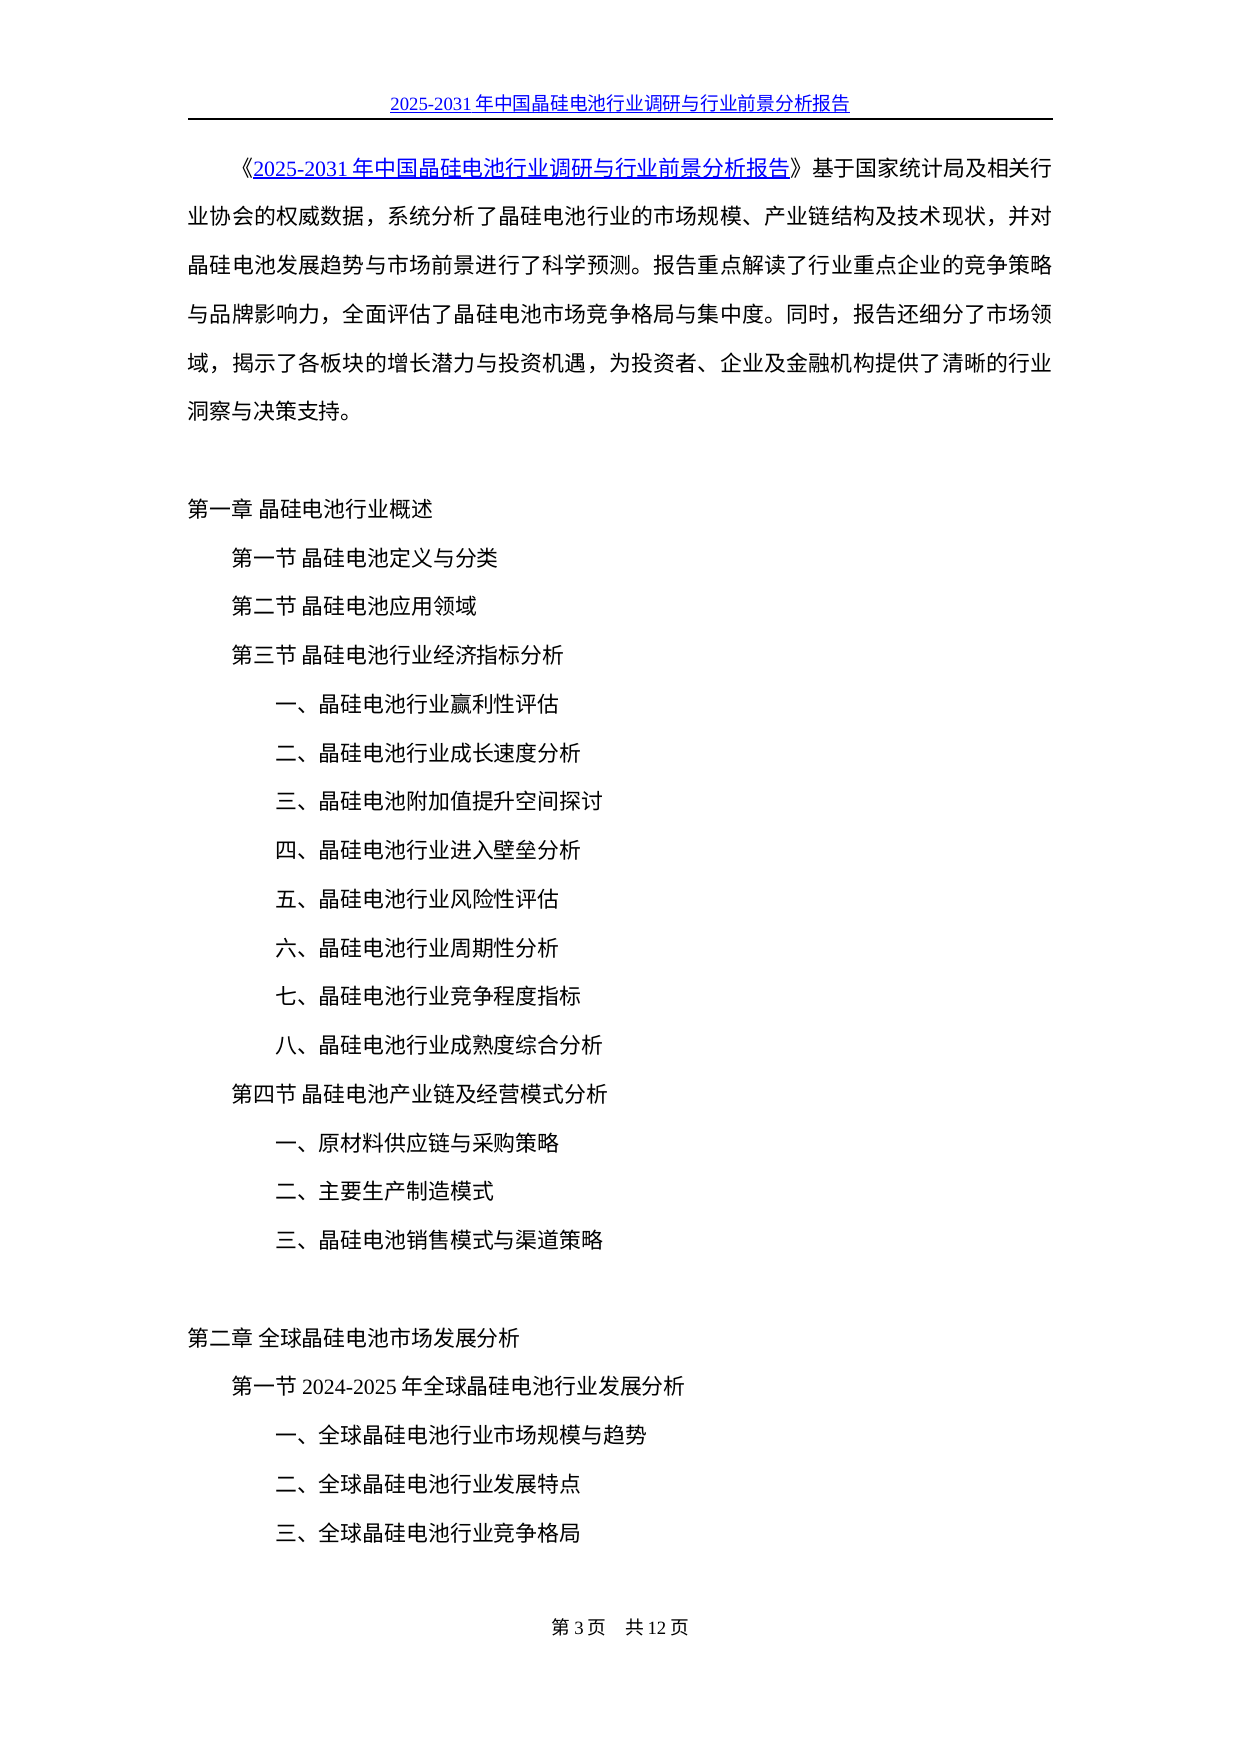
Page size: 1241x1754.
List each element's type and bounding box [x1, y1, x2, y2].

text [187, 150, 1053, 1548]
